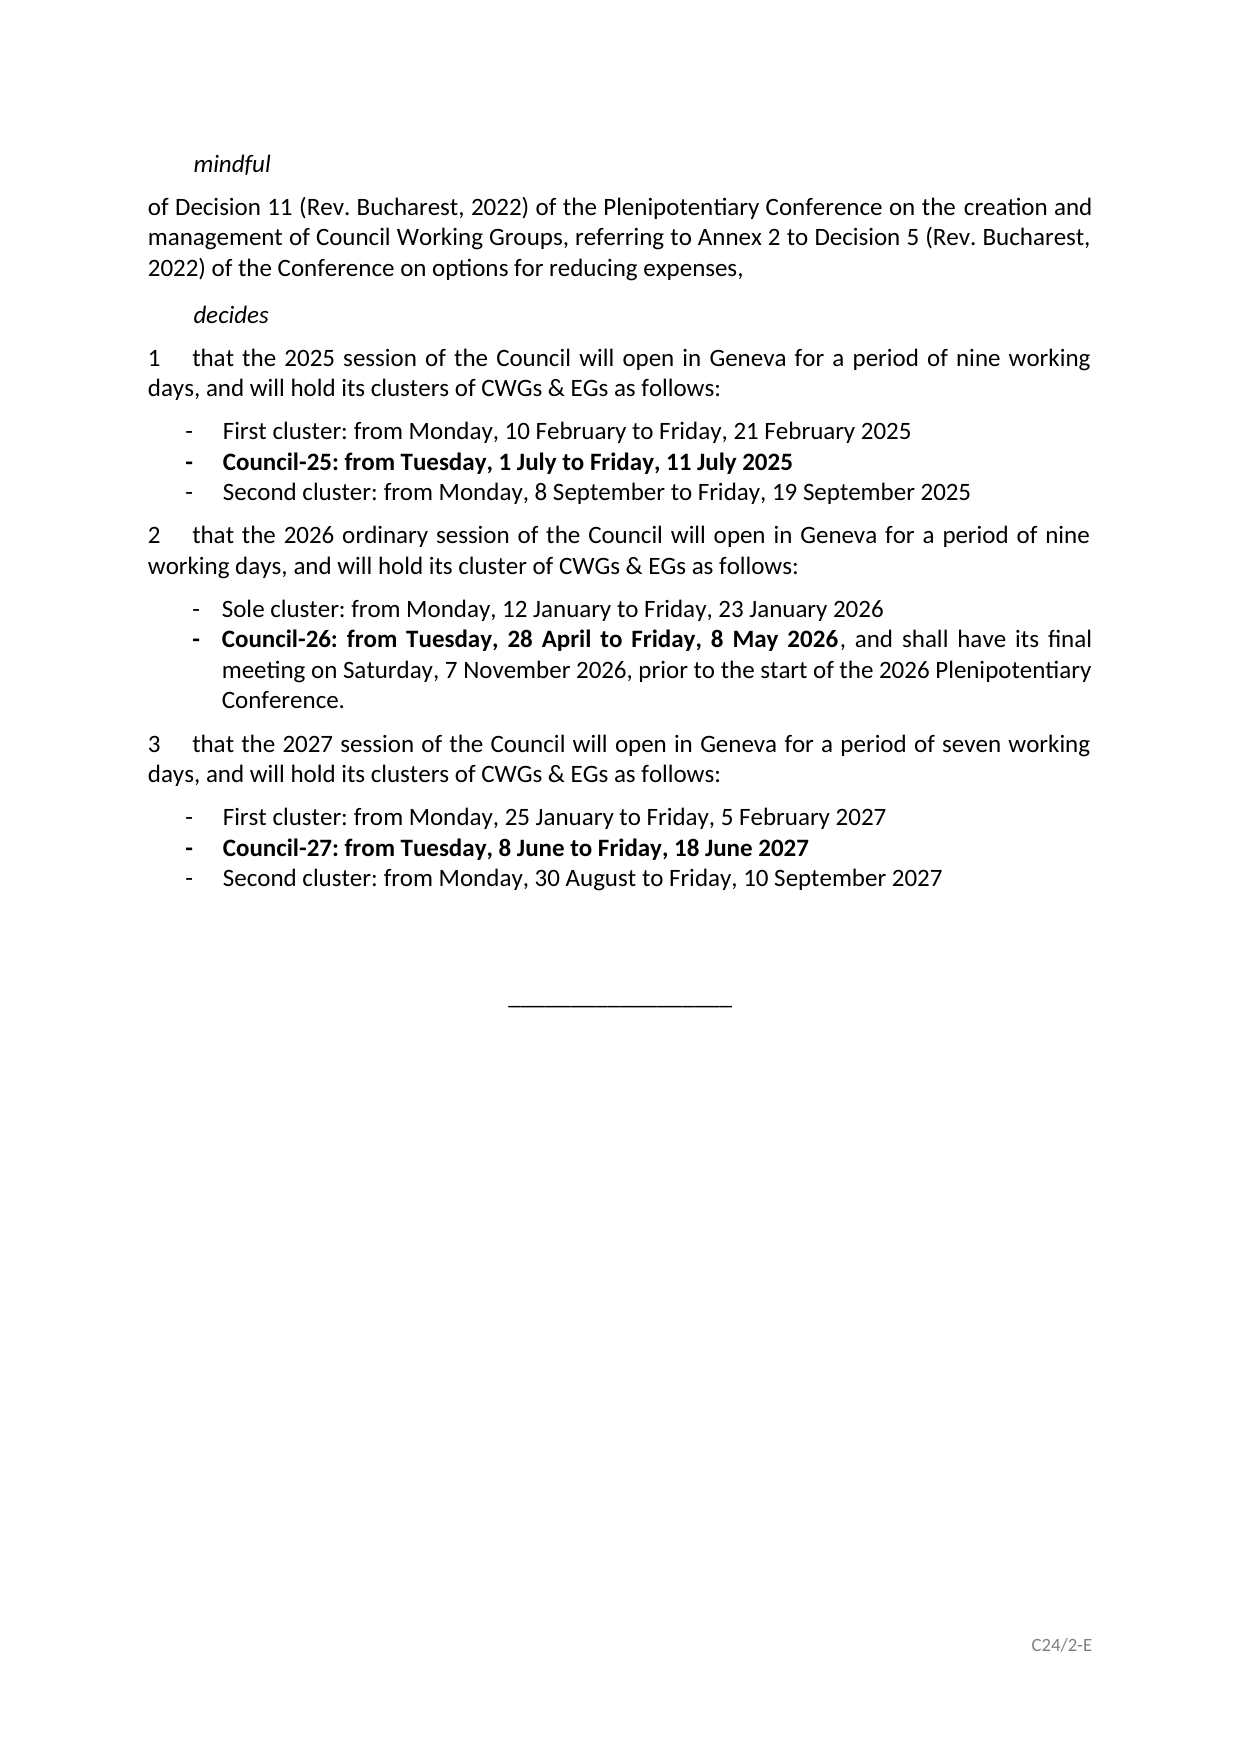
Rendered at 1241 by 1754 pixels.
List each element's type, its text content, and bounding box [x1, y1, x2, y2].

text decides [193, 299, 1092, 329]
list Second cluster: from Monday, 30 August to Friday, 10 September 2027 [185, 862, 1092, 893]
text of Decision 11 (Rev. Bucharest, 2022) of the Plenipotentiary Conference on the creation and management of Council Working Groups, referring to Annex 2 to Decision 5 (Rev. Bucharest, 2022) of the Conference on options for reducing expenses, [148, 191, 1092, 282]
text 2 that the 2026 ordinary session of the Council will open in Geneva for a period of nine working days, and will hold its cluster of CWGs & EGs as follows: [148, 519, 1092, 581]
text - Sole cluster: from Monday, 12 January to Friday, 23 January 2026 [192, 593, 1092, 624]
list First cluster: from Monday, 10 February to Friday, 21 February 2025 [185, 416, 1092, 446]
list Second cluster: from Monday, 8 September to Friday, 19 September 2025 [185, 477, 1092, 507]
text __________________ [148, 980, 1092, 1011]
list First cluster: from Monday, 25 January to Friday, 5 February 2027 [185, 801, 1092, 832]
text - Council-26: from Tuesday, 28 April to Friday, 8 May 2026, and shall have its final meeting on Saturday, 7 November 2026, prior to the start of the 2026 Plenipotentiary Conference. [192, 624, 1092, 715]
list Council-27: from Tuesday, 8 June to Friday, 18 June 2027 [185, 832, 1092, 862]
list Council-25: from Tuesday, 1 July to Friday, 11 July 2025 [185, 446, 1092, 477]
text mindful [193, 148, 1092, 178]
text 3 that the 2027 session of the Council will open in Geneva for a period of seven working days, and will hold its clusters of CWGs & EGs as follows: [148, 728, 1092, 789]
text 1 that the 2025 session of the Council will open in Geneva for a period of nine working days, and will hold its clusters of CWGs & EGs as follows: [148, 342, 1092, 403]
